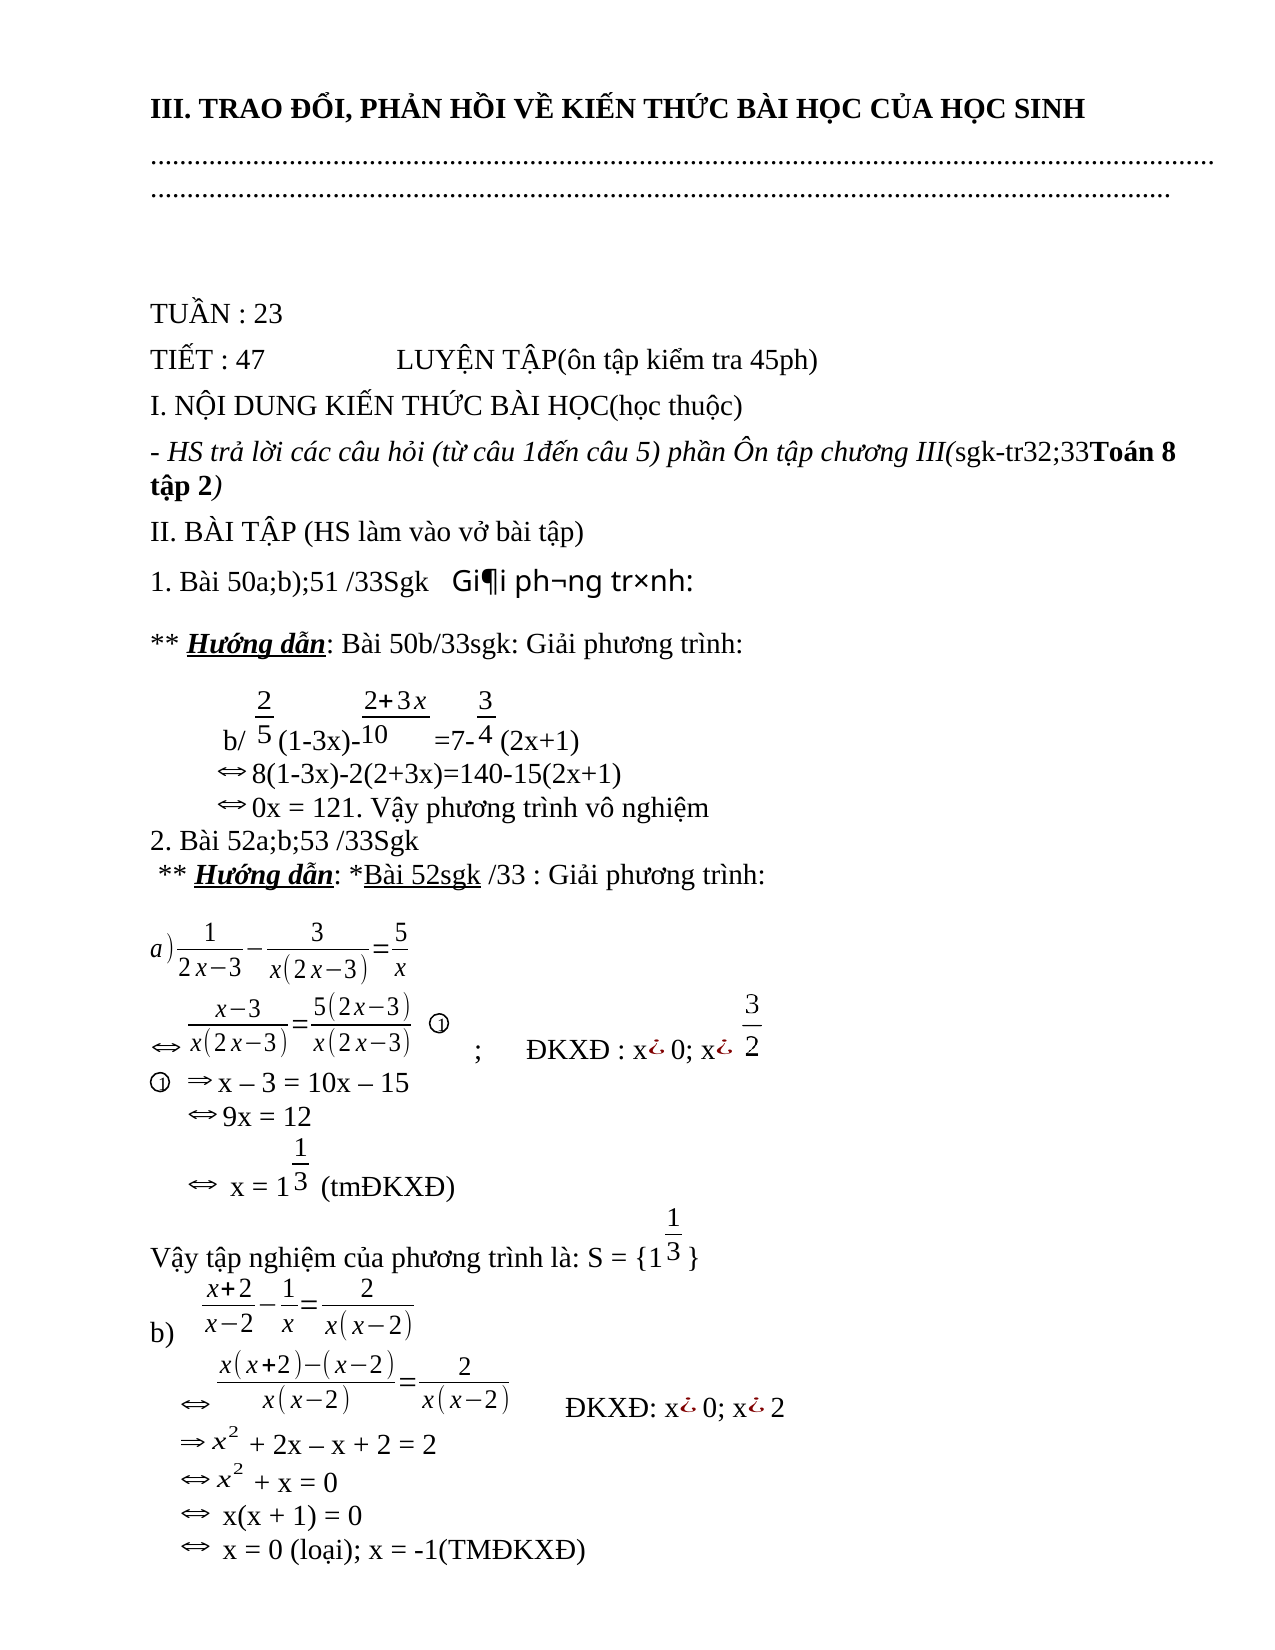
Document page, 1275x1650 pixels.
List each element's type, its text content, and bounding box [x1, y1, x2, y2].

text 8(1-3x)-2(2+3x)=140-15(2x+1) [150, 756, 1218, 790]
text ; ĐKXĐ : x0; x [150, 986, 1218, 1066]
text II. BÀI TẬP (HS làm vào vở bài tập) [150, 514, 1218, 547]
text b) [150, 1273, 1218, 1348]
text x = 1 (tmĐKXĐ) [150, 1133, 1218, 1203]
text 1. Bài 50a;b);51 /33Sgk Gi¶i ph­¬ng tr×nh: [150, 560, 1218, 600]
text TIẾT : 47 LUYỆN TẬP(ôn tập kiểm tra 45ph) [150, 342, 1218, 376]
text I. NỘI DUNG KIẾN THỨC BÀI HỌC(học thuộc) [150, 388, 1218, 422]
text - HS trả lời các câu hỏi (từ câu 1đến câu 5) phần Ôn tập chương III(sgk-tr32;33Toán 8 tập 2) [150, 434, 1218, 501]
text TUẦN : 23 [150, 296, 1218, 330]
text ĐKXĐ: x0; x2 [150, 1348, 1218, 1423]
text ** Hướng dẫn: *Bài 52sgk /33 : Giải phương trình: [150, 857, 1218, 890]
text 0x = 121. Vậy phương trình vô nghiệm [150, 790, 1218, 823]
text .............................................................................................................................................................................................................................................................................................. [150, 137, 1218, 204]
text Vậy tập nghiệm của phương trình là: S = {1} [150, 1203, 1218, 1273]
text b/ (1-3x)-=7-(2x+1) [150, 686, 1218, 756]
text 9x = 12 [150, 1099, 1218, 1133]
text x(x + 1) = 0 [150, 1498, 1218, 1532]
text 2. Bài 52a;b;53 /33Sgk [150, 823, 1218, 857]
text x – 3 = 10x – 15 [150, 1066, 1218, 1099]
text III. TRAO ĐỔI, PHẢN HỒI VỀ KIẾN THỨC BÀI HỌC CỦA HỌC SINH [150, 91, 1218, 124]
text ** Hướng dẫn: Bài 50b/33sgk: Giải phương trình: [150, 626, 1218, 660]
text x = 0 (loại); x = -1(TMĐKXĐ) [150, 1532, 1218, 1565]
text + x = 0 [150, 1461, 1218, 1498]
text + 2x – x + 2 = 2 [150, 1423, 1218, 1461]
